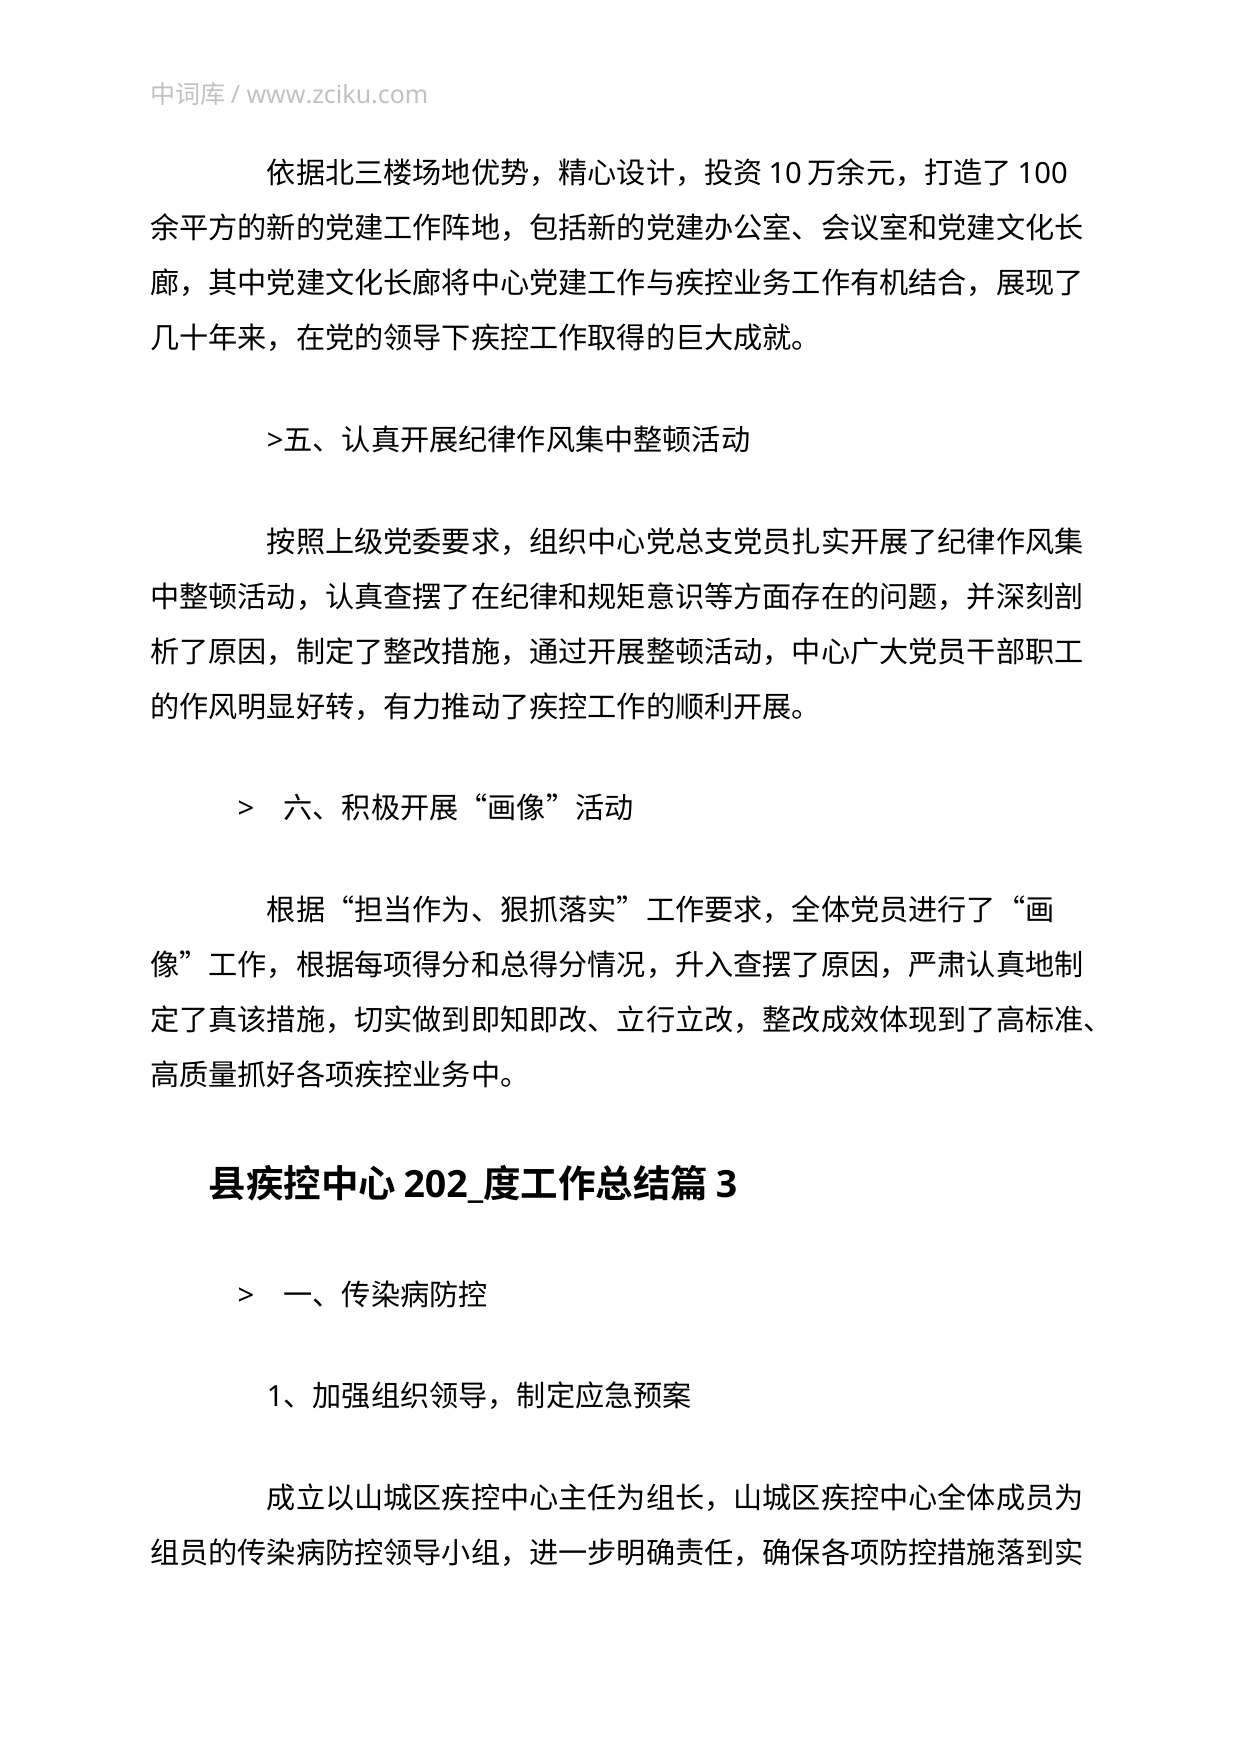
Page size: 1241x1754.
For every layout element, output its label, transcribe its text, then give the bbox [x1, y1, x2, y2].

text 1、加强组织领导，制定应急预案 [150, 1373, 1090, 1415]
text 根据“担当作为、狠抓落实”工作要求，全体党员进行了“画像”工作，根据每项得分和总得分情况，升入查摆了原因，严肃认真地制定了真该措施，切实做到即知即改、立行立改，整改成效体现到了高标准、高质量抓好各项疾控业务中。 [150, 887, 1090, 1094]
text 按照上级党委要求，组织中心党总支党员扎实开展了纪律作风集中整顿活动，认真查摆了在纪律和规矩意识等方面存在的问题，并深刻剖析了原因，制定了整改措施，通过开展整顿活动，中心广大党员干部职工的作风明显好转，有力推动了疾控工作的顺利开展。 [150, 518, 1090, 726]
text 依据北三楼场地优势，精心设计，投资10万余元，打造了100余平方的新的党建工作阵地，包括新的党建办公室、会议室和党建文化长廊，其中党建文化长廊将中心党建工作与疾控业务工作有机结合，展现了几十年来，在党的领导下疾控工作取得的巨大成就。 [150, 150, 1090, 357]
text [150, 1475, 1090, 1572]
text > 一、传染病防控 [150, 1271, 1090, 1313]
text >五、认真开展纪律作风集中整顿活动 [150, 417, 1090, 459]
text 县疾控中心202_度工作总结篇3 [150, 1153, 1090, 1208]
text > 六、积极开展“画像”活动 [150, 785, 1090, 827]
